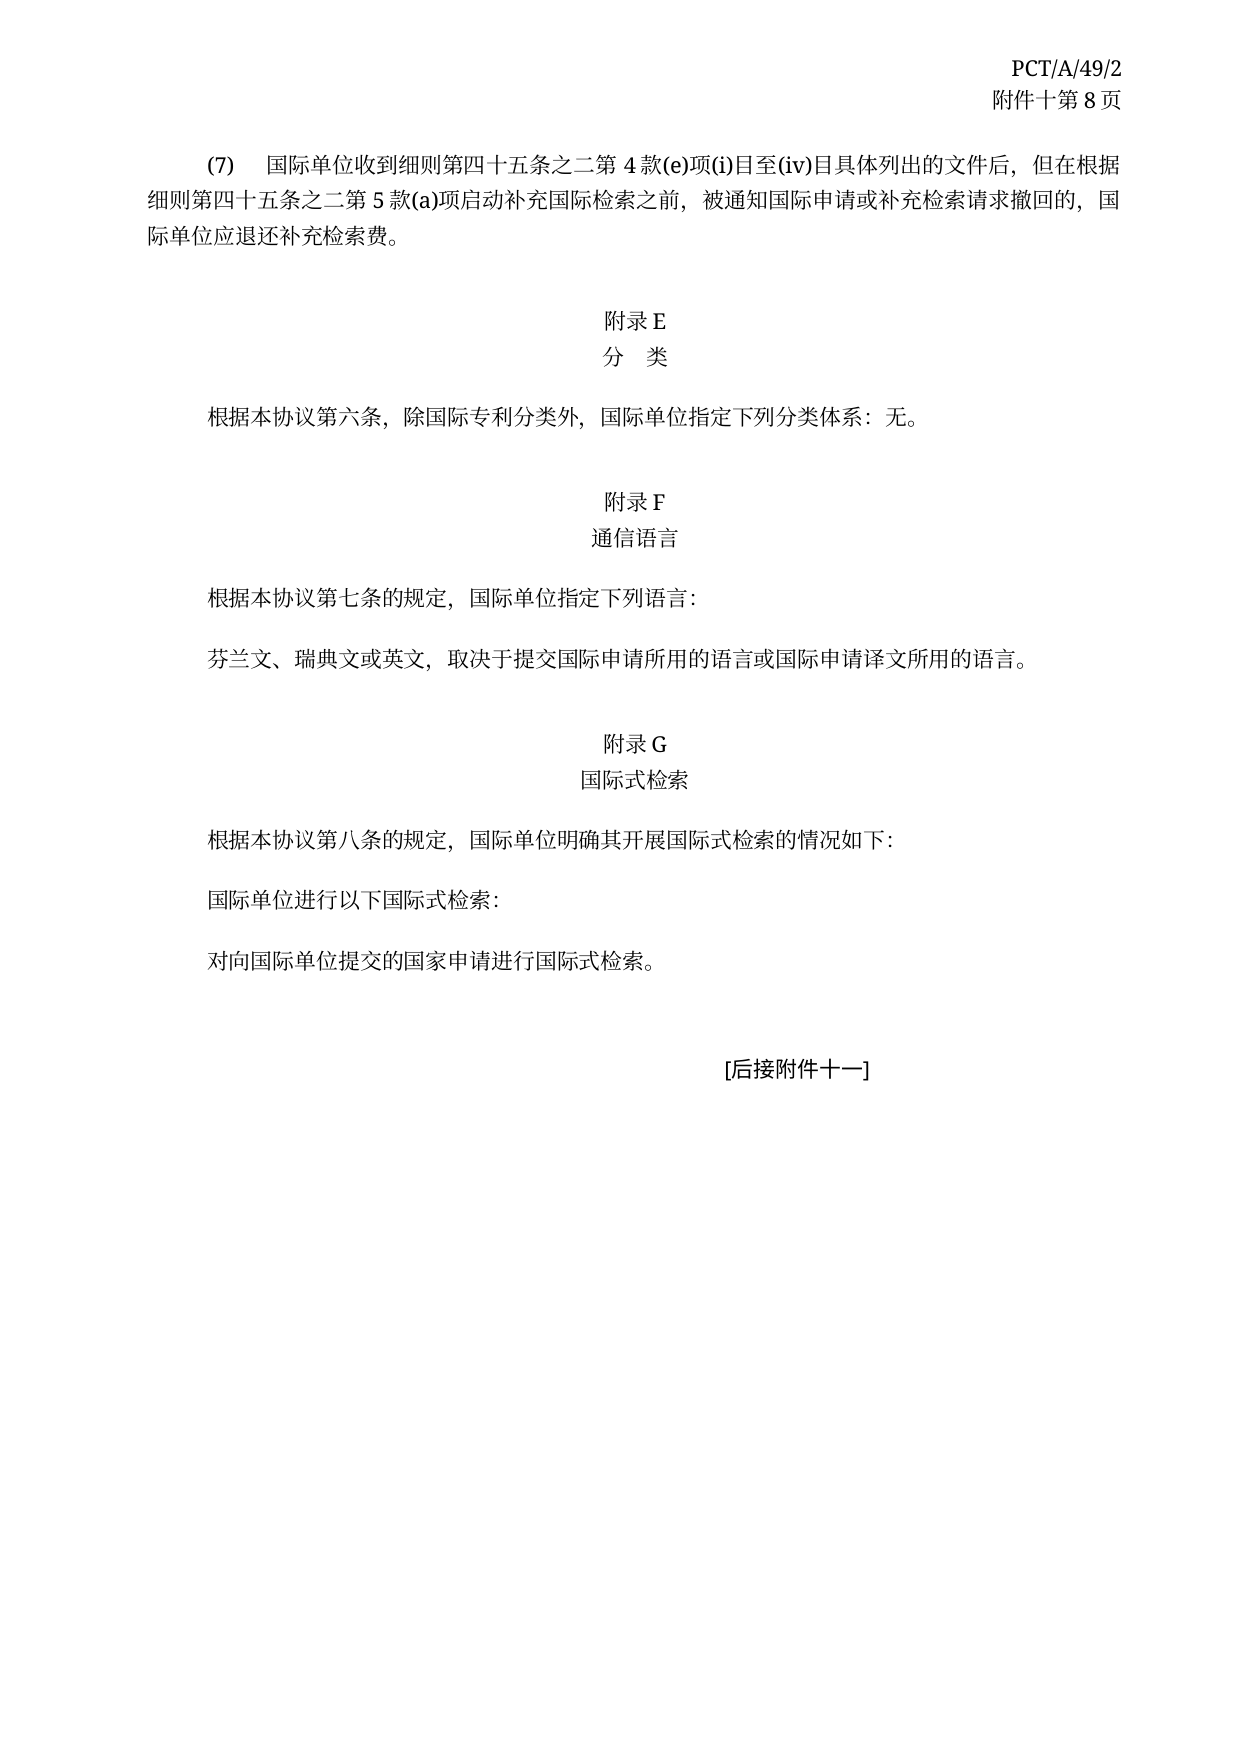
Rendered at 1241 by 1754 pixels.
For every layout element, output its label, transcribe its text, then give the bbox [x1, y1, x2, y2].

text 附录F 通信语言 [148, 482, 1122, 553]
text 根据本协议第八条的规定，国际单位明确其开展国际式检索的情况如下： [148, 819, 1122, 855]
text [后接附件十一] [724, 1048, 1122, 1084]
text (7) 国际单位收到细则第四十五条之二第4款(e)项(i)目至(iv)目具体列出的文件后，但在根据细则第四十五条之二第5款(a)项启动补充国际检索之前，被通知国际申请或补充检索请求撤回的，国际单位应退还补充检索费。 [148, 144, 1122, 251]
text 根据本协议第七条的规定，国际单位指定下列语言： [148, 578, 1122, 613]
text 国际单位进行以下国际式检索： [148, 880, 1122, 915]
text 芬兰文、瑞典文或英文，取决于提交国际申请所用的语言或国际申请译文所用的语言。 [148, 638, 1122, 673]
text 对向国际单位提交的国家申请进行国际式检索。 [148, 940, 1122, 976]
text 根据本协议第六条，除国际专利分类外，国际单位指定下列分类体系：无。 [148, 396, 1122, 432]
text 附录G 国际式检索 [148, 723, 1122, 794]
text 附录E 分 类 [148, 301, 1122, 371]
